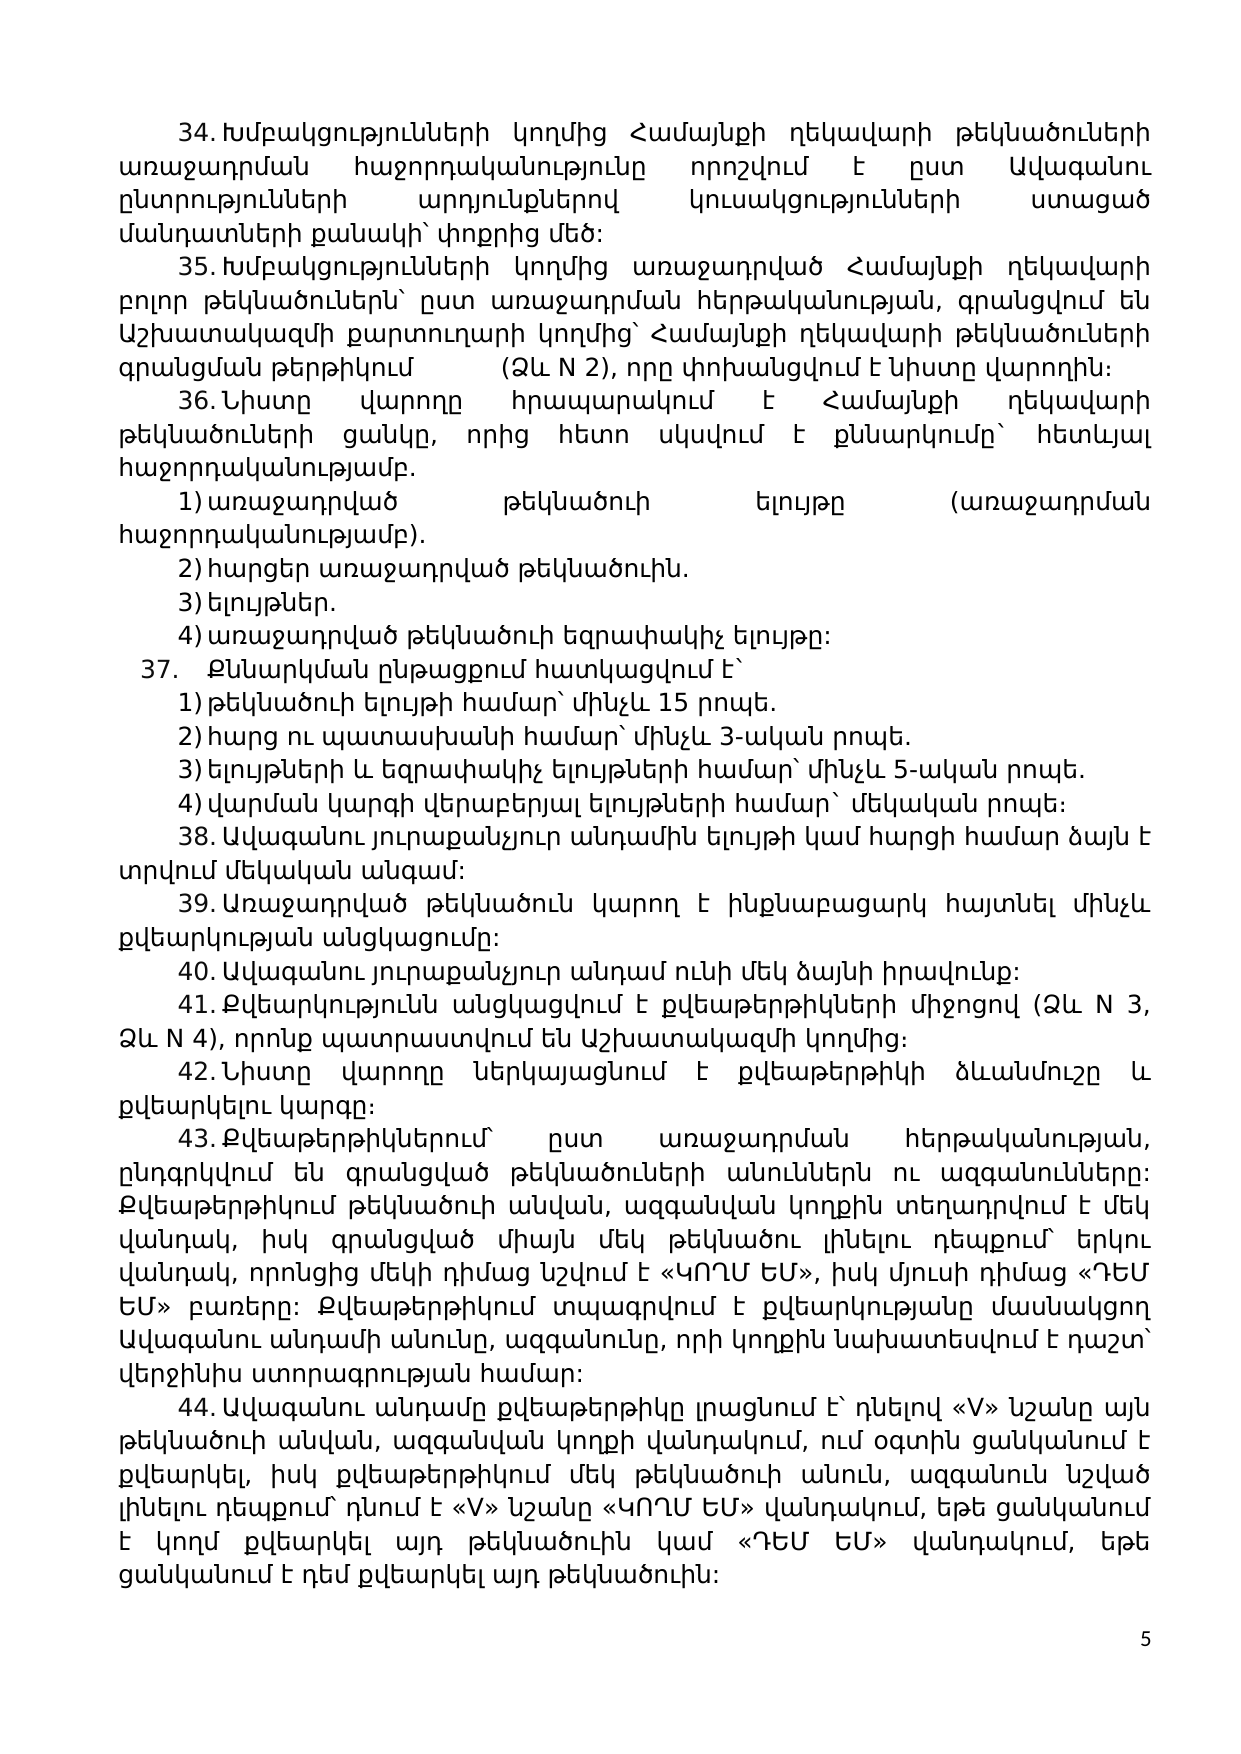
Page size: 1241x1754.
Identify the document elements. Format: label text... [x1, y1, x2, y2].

list հարցեր առաջադրված թեկնածուին. [118, 554, 1152, 583]
list Նիստը վարողը ներկայացնում է քվեաթերթիկի ձևանմուշը և քվեարկելու կարգը։ [118, 1057, 1152, 1120]
list Նիստը վարողը հրապարակում է Համայնքի ղեկավարի թեկնածուների ցանկը, որից հետո սկսվում է քննարկումը` հետևյալ հաջորդականությամբ. [118, 386, 1152, 483]
list վարման կարգի վերաբերյալ ելույթների համար` մեկական րոպե։ [118, 789, 1152, 818]
list առաջադրված թեկնածուի եզրափակիչ ելույթը: [118, 621, 1152, 650]
list ելույթների և եզրափակիչ ելույթների համար՝ մինչև 5-ական րոպե. [118, 755, 1152, 784]
list ելույթներ. [118, 588, 1152, 617]
list Առաջադրված թեկնածուն կարող է ինքնաբացարկ հայտնել մինչև քվեարկության անցկացումը: [118, 889, 1152, 952]
list Քվեարկությունն անցկացվում է քվեաթերթիկների միջոցով (Ձև N 3, Ձև N 4), որոնք պատրաստվում են Աշխատակազմի կողմից։ [118, 990, 1152, 1053]
list Ավագանու անդամը քվեաթերթիկը լրացնում է՝ դնելով «V» նշանը այն թեկնածուի անվան, ազգանվան կողքի վանդակում, ում օգտին ցանկանում է քվեարկել, իսկ քվեաթերթիկում մեկ թեկնածուի անուն, ազգանուն նշված լինելու դեպքում՝ դնում է «V» նշանը «ԿՈՂՄ ԵՄ» վանդակում, եթե ցանկանում է կողմ քվեարկել այդ թեկնածուին կամ «ԴԵՄ ԵՄ» վանդակում, եթե ցանկանում է դեմ քվեարկել այդ թեկնածուին: [118, 1393, 1152, 1589]
list Ավագանու յուրաքանչյուր անդամին ելույթի կամ հարցի համար ձայն է տրվում մեկական անգամ: [118, 822, 1152, 885]
list առաջադրված թեկնածուի ելույթը (առաջադրման հաջորդականությամբ). [118, 487, 1152, 550]
list Ավագանու յուրաքանչյուր անդամ ունի մեկ ձայնի իրավունք: [118, 957, 1152, 986]
list Քվեաթերթիկներում՝ ըստ առաջադրման հերթականության, ընդգրկվում են գրանցված թեկնածուների անուններն ու ազգանունները: Քվեաթերթիկում թեկնածուի անվան, ազգանվան կողքին տեղադրվում է մեկ վանդակ, իսկ գրանցված միայն մեկ թեկնածու լինելու դեպքում՝ երկու վանդակ, որոնցից մեկի դիմաց նշվում է «ԿՈՂՄ ԵՄ», իսկ մյուսի դիմաց «ԴԵՄ ԵՄ» բառերը: Քվեաթերթիկում տպագրվում է քվեարկությանը մասնակցող Ավագանու անդամի անունը, ազգանունը, որի կողքին նախատեսվում է դաշտ՝ վերջինիս ստորագրության համար: [118, 1124, 1152, 1388]
list Խմբակցությունների կողմից Համայնքի ղեկավարի թեկնածուների առաջադրման հաջորդականությունը որոշվում է ըստ Ավագանու ընտրությունների արդյունքներով կուսակցությունների ստացած մանդատների քանակի՝ փոքրից մեծ: [118, 118, 1152, 248]
list հարց ու պատասխանի համար՝ մինչև 3-ական րոպե. [118, 722, 1152, 751]
list թեկնածուի ելույթի համար՝ մինչև 15 րոպե. [118, 688, 1152, 717]
list Խմբակցությունների կողմից առաջադրված Համայնքի ղեկավարի բոլոր թեկնածուներն՝ ըստ առաջադրման հերթականության, գրանցվում են Աշխատակազմի քարտուղարի կողմից՝ Համայնքի ղեկավարի թեկնածուների գրանցման թերթիկում (Ձև N 2), որը փոխանցվում է նիստը վարողին։ [118, 252, 1152, 382]
list Քննարկման ընթացքում հատկացվում է` [140, 655, 1152, 684]
